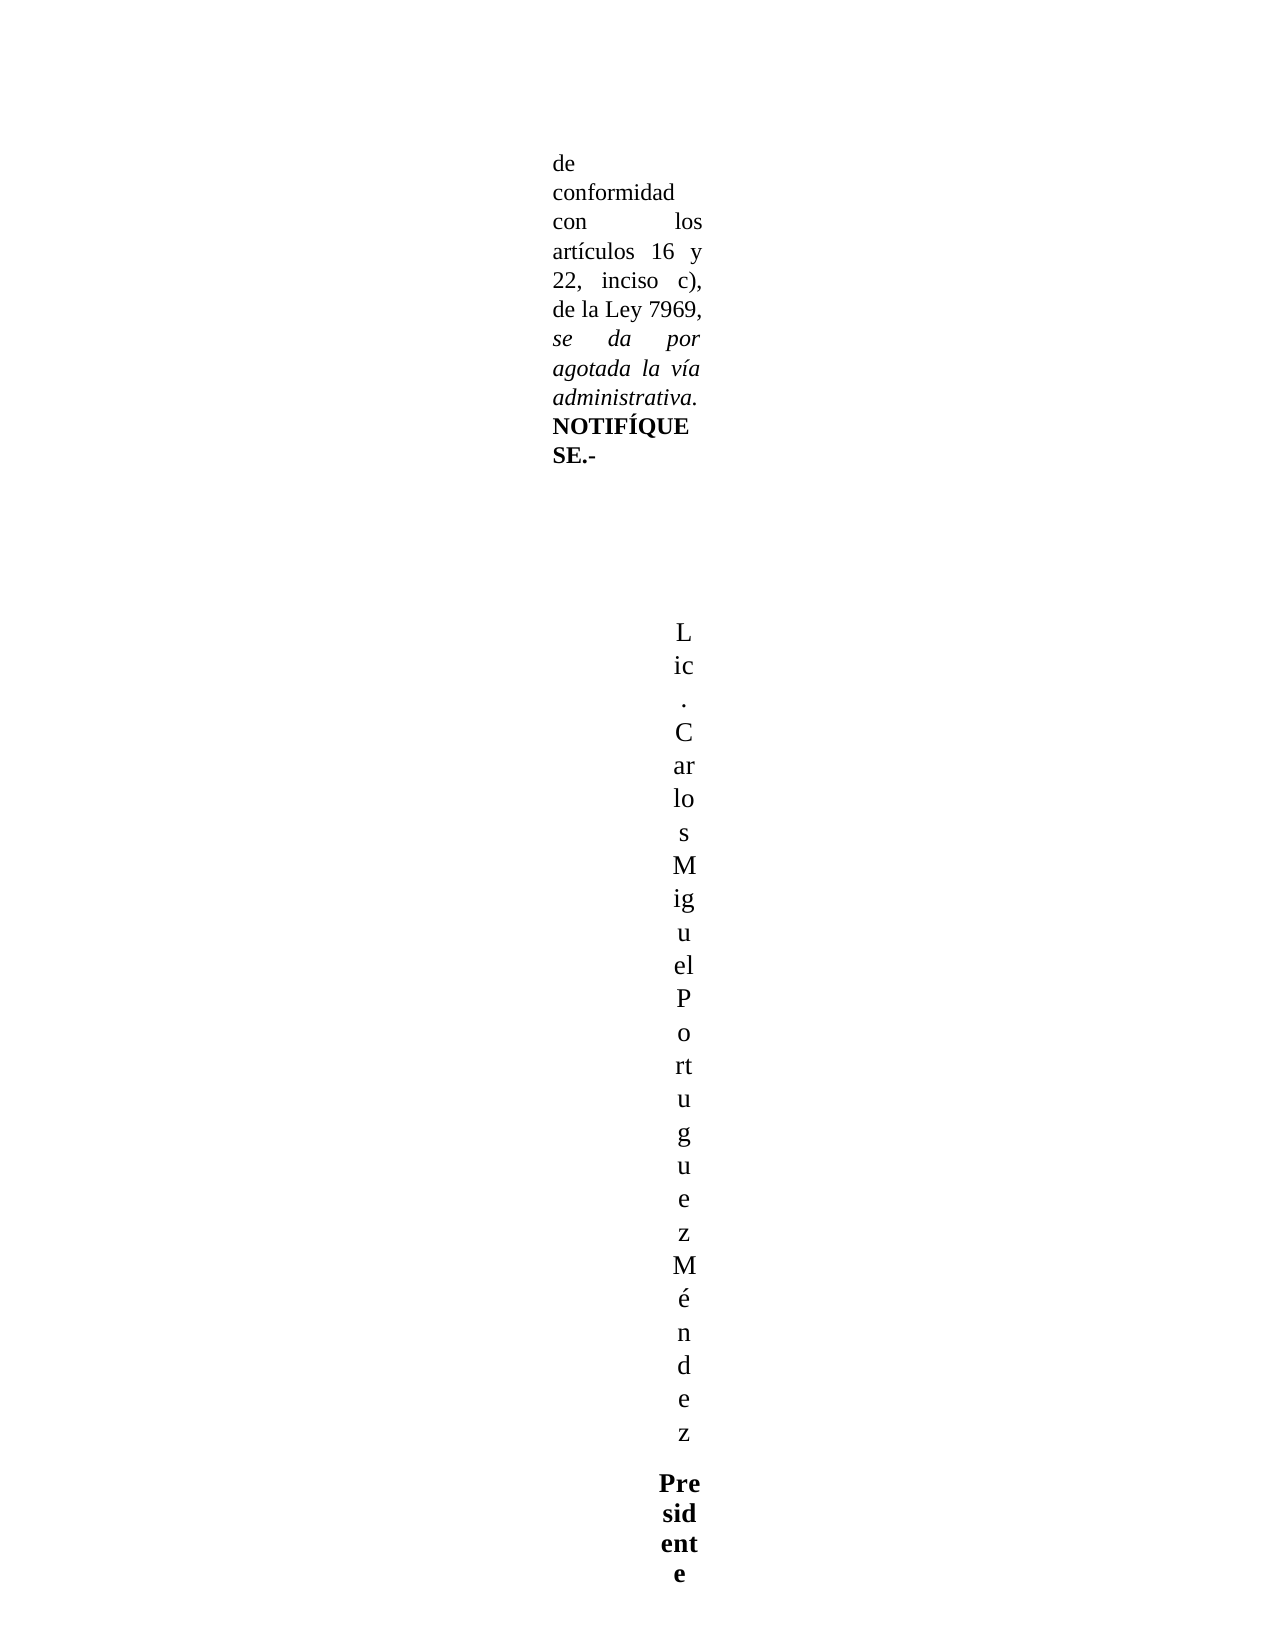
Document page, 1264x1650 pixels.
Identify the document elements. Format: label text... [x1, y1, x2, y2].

text Presidente [656, 1468, 702, 1588]
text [552, 148, 702, 470]
text Lic. Carlos Miguel Portuguez Méndez [672, 614, 695, 1448]
